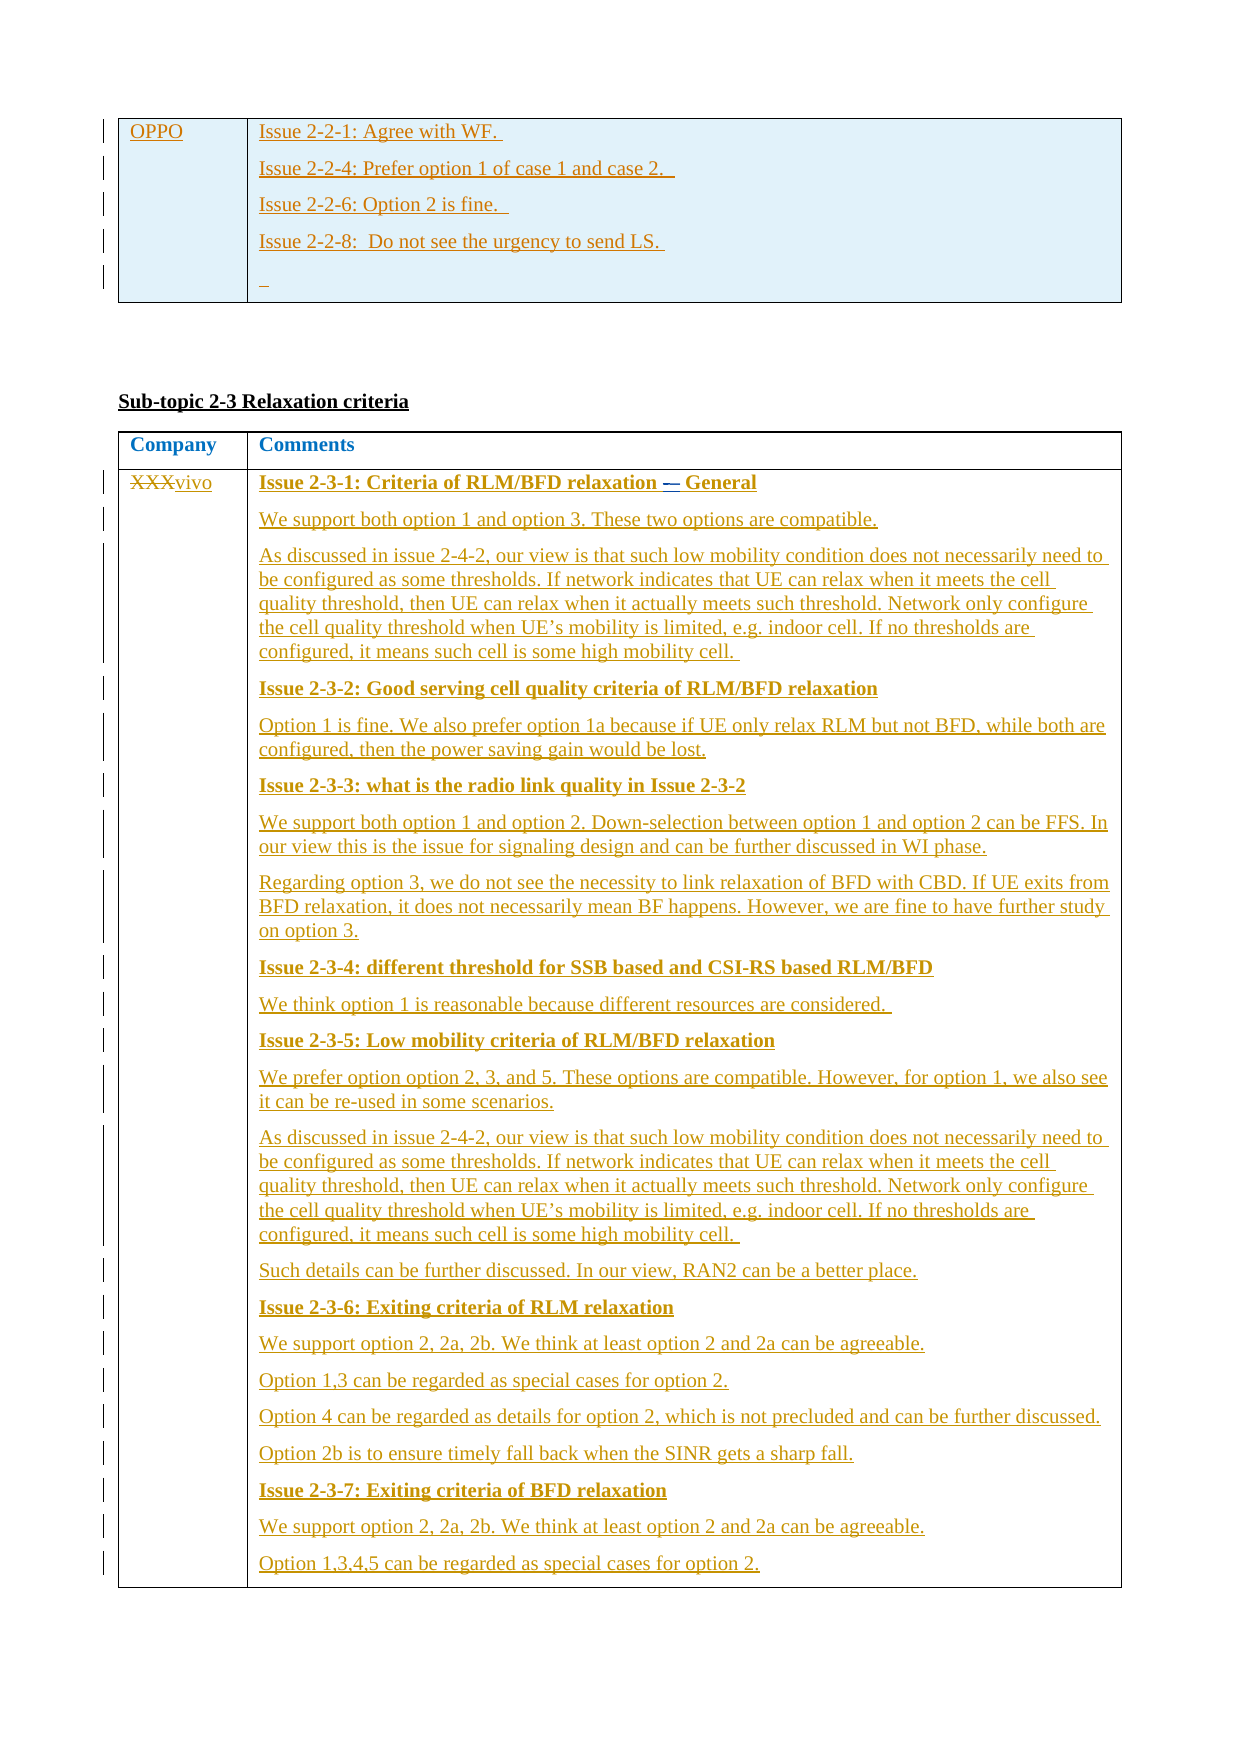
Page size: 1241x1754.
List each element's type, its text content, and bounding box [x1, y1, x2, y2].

text Sub-topic 2-3 Relaxation criteria [118, 388, 1122, 413]
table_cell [248, 470, 1121, 1587]
table_header Comments [248, 433, 1121, 469]
table_cell [119, 470, 247, 1587]
table_header Company [119, 433, 247, 469]
